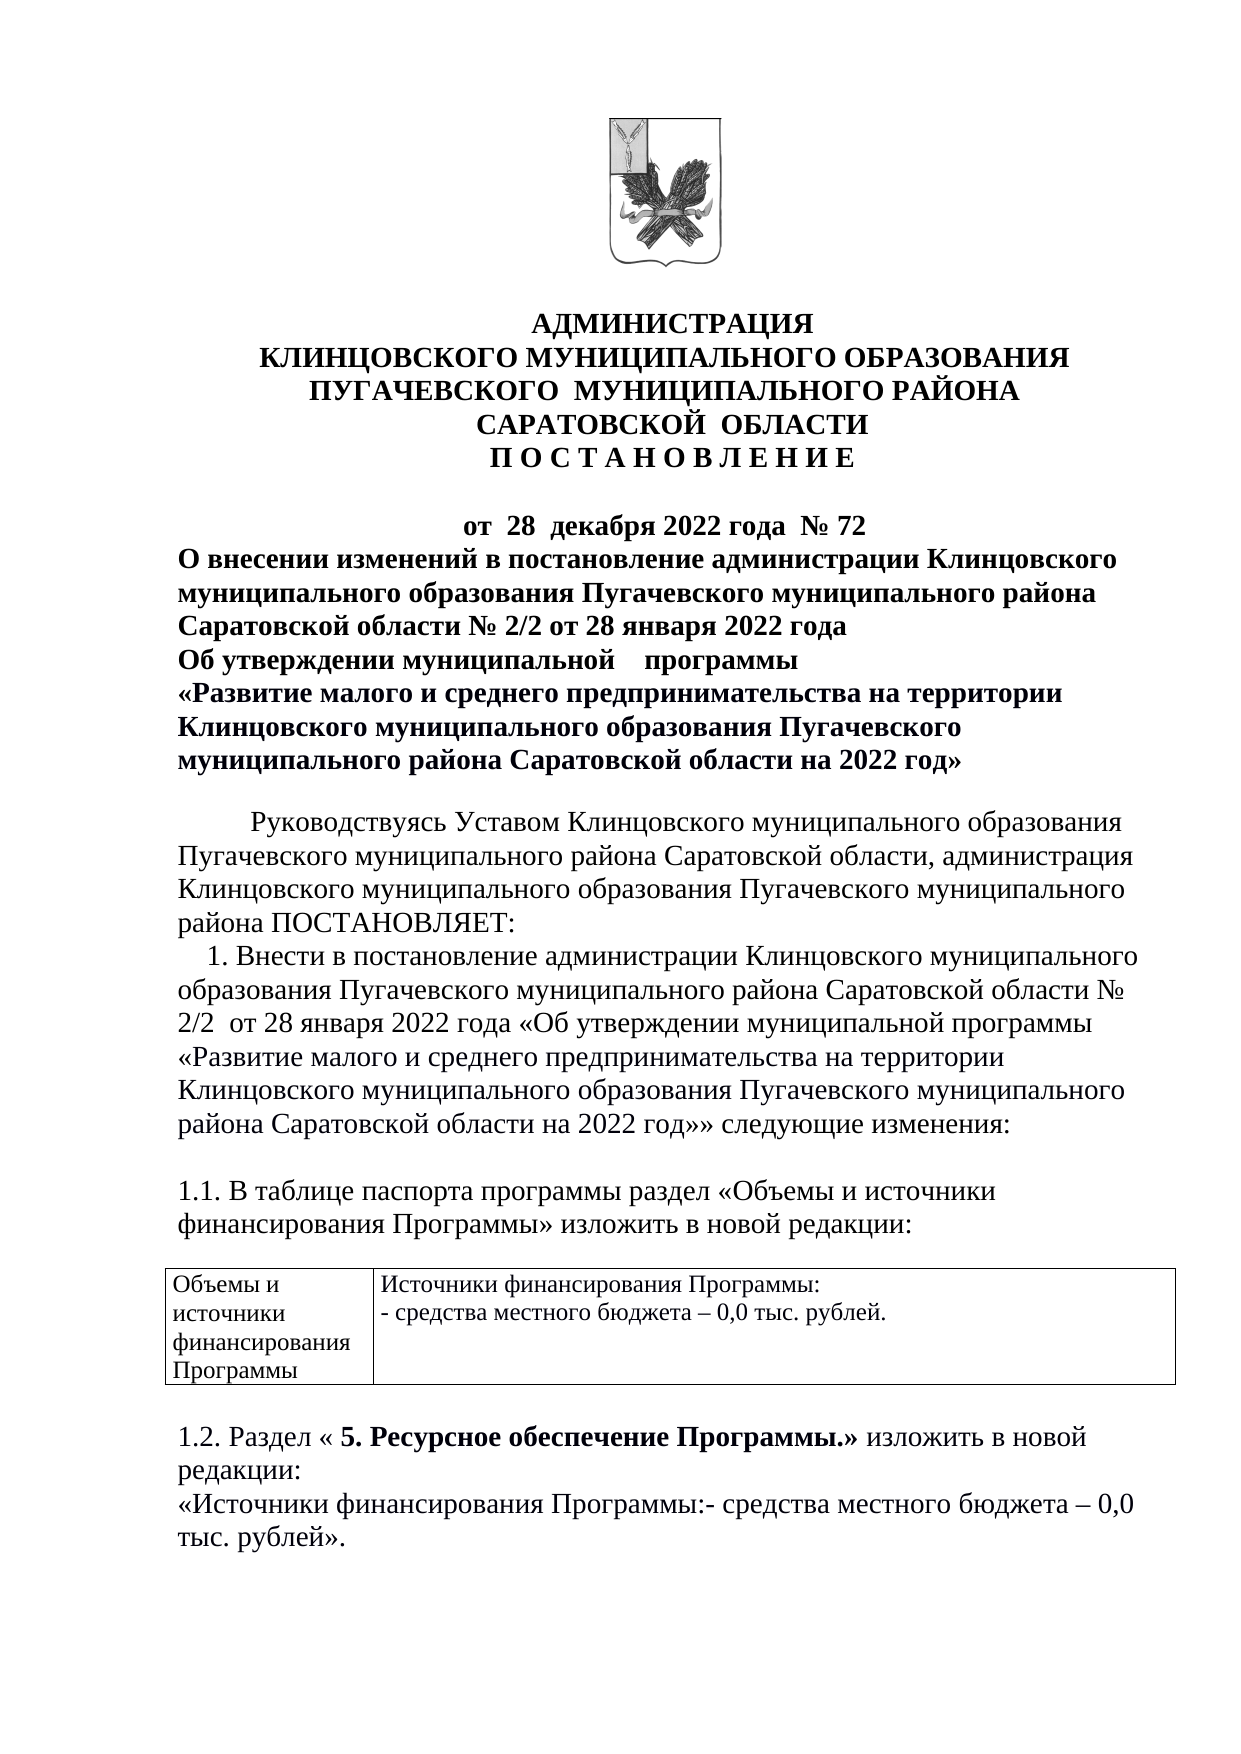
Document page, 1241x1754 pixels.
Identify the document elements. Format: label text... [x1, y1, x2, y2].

text от 28 декабря 2022 года № 72 [177, 474, 1152, 541]
text САРАТОВСКОЙ ОБЛАСТИ П О С Т А Н О В Л Е Н И Е [193, 407, 1152, 474]
table_header Источники финансирования Программы: - средства местного бюджета – 0,0 тыс. рублей. [374, 1269, 1175, 1384]
text КЛИНЦОВСКОГО МУНИЦИПАЛЬНОГО ОБРАЗОВАНИЯ ПУГАЧЕВСКОГО МУНИЦИПАЛЬНОГО РАЙОНА [177, 340, 1152, 407]
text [177, 1486, 1152, 1586]
text АДМИНИСТРАЦИЯ [193, 306, 1152, 340]
text 1.2. Раздел « 5. Ресурсное обеспечение Программы.» изложить в новой редакции: [177, 1385, 1152, 1486]
text О внесении изменений в постановление администрации Клинцовского муниципального образования Пугачевского муниципального района Саратовской области № 2/2 от 28 января 2022 года Об утверждении муниципальной программы [177, 541, 1152, 675]
text 1. Внести в постановление администрации Клинцовского муниципального образования Пугачевского муниципального района Саратовской области № 2/2 от 28 января 2022 года «Об утверждении муниципальной программы [177, 938, 1152, 1039]
text Руководствуясь Уставом Клинцовского муниципального образования Пугачевского муниципального района Саратовской области, администрация Клинцовского муниципального образования Пугачевского муниципального района ПОСТАНОВЛЯЕТ: [177, 804, 1152, 938]
table_header Объемы и источники финансирования Программы [166, 1269, 373, 1384]
text «Развитие малого и среднего предпринимательства на территории Клинцовского муниципального образования Пугачевского муниципального района Саратовской области на 2022 год»» следующие изменения: 1.1. В таблице паспорта программы раздел «Объемы и источники финансирования Программы» изложить в новой редакции: [177, 1039, 1152, 1268]
text «Развитие малого и среднего предпринимательства на территории Клинцовского муниципального образования Пугачевского муниципального района Саратовской области на 2022 год» [177, 675, 1152, 776]
